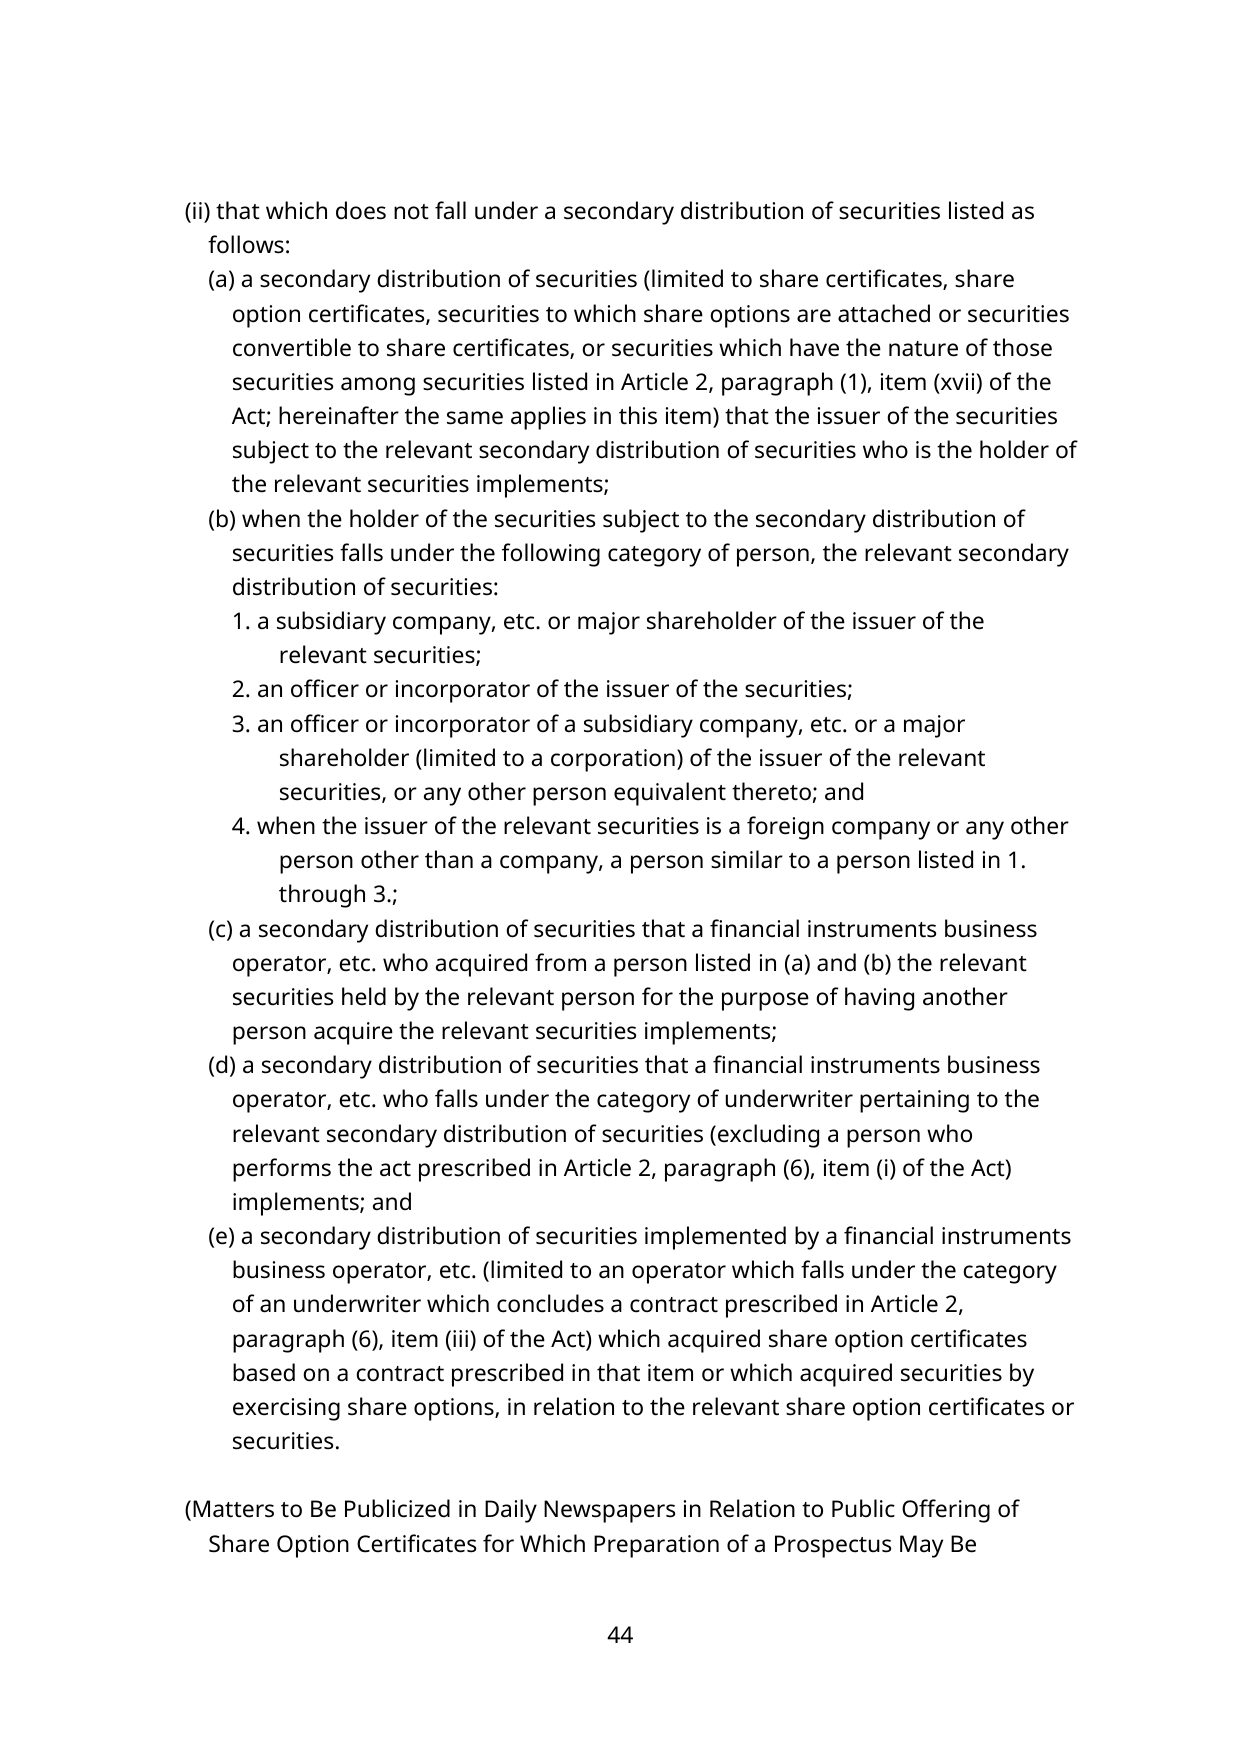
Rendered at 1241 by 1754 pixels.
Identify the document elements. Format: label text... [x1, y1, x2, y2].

text 3. an officer or incorporator of a subsidiary company, etc. or a major shareholder (limited to a corporation) of the issuer of the relevant securities, or any other person equivalent thereto; and [230, 706, 1079, 809]
text 2. an officer or incorporator of the issuer of the securities; [230, 672, 1079, 706]
text (ii) that which does not fall under a secondary distribution of securities listed as follows: [184, 194, 1079, 262]
text 4. when the issuer of the relevant securities is a foreign company or any other person other than a company, a person similar to a person listed in 1. through 3.; [230, 809, 1079, 911]
text (b) when the holder of the securities subject to the secondary distribution of securities falls under the following category of person, the relevant secondary distribution of securities: [207, 501, 1079, 604]
text (d) a secondary distribution of securities that a financial instruments business operator, etc. who falls under the category of underwriter pertaining to the relevant secondary distribution of securities (excluding a person who performs the act prescribed in Article 2, paragraph (6), item (i) of the Act) implements; and [207, 1048, 1079, 1219]
text 1. a subsidiary company, etc. or major shareholder of the issuer of the relevant securities; [230, 604, 1079, 672]
text (a) a secondary distribution of securities (limited to share certificates, share option certificates, securities to which share options are attached or securities convertible to share certificates, or securities which have the nature of those securities among securities listed in Article 2, paragraph (1), item (xvii) of the Act; hereinafter the same applies in this item) that the issuer of the securities subject to the relevant secondary distribution of securities who is the holder of the relevant securities implements; [207, 262, 1079, 501]
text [184, 1492, 1079, 1560]
text (c) a secondary distribution of securities that a financial instruments business operator, etc. who acquired from a person listed in (a) and (b) the relevant securities held by the relevant person for the purpose of having another person acquire the relevant securities implements; [207, 911, 1079, 1048]
text (e) a secondary distribution of securities implemented by a financial instruments business operator, etc. (limited to an operator which falls under the category of an underwriter which concludes a contract prescribed in Article 2, paragraph (6), item (iii) of the Act) which acquired share option certificates based on a contract prescribed in that item or which acquired securities by exercising share options, in relation to the relevant share option certificates or securities. [207, 1219, 1079, 1458]
